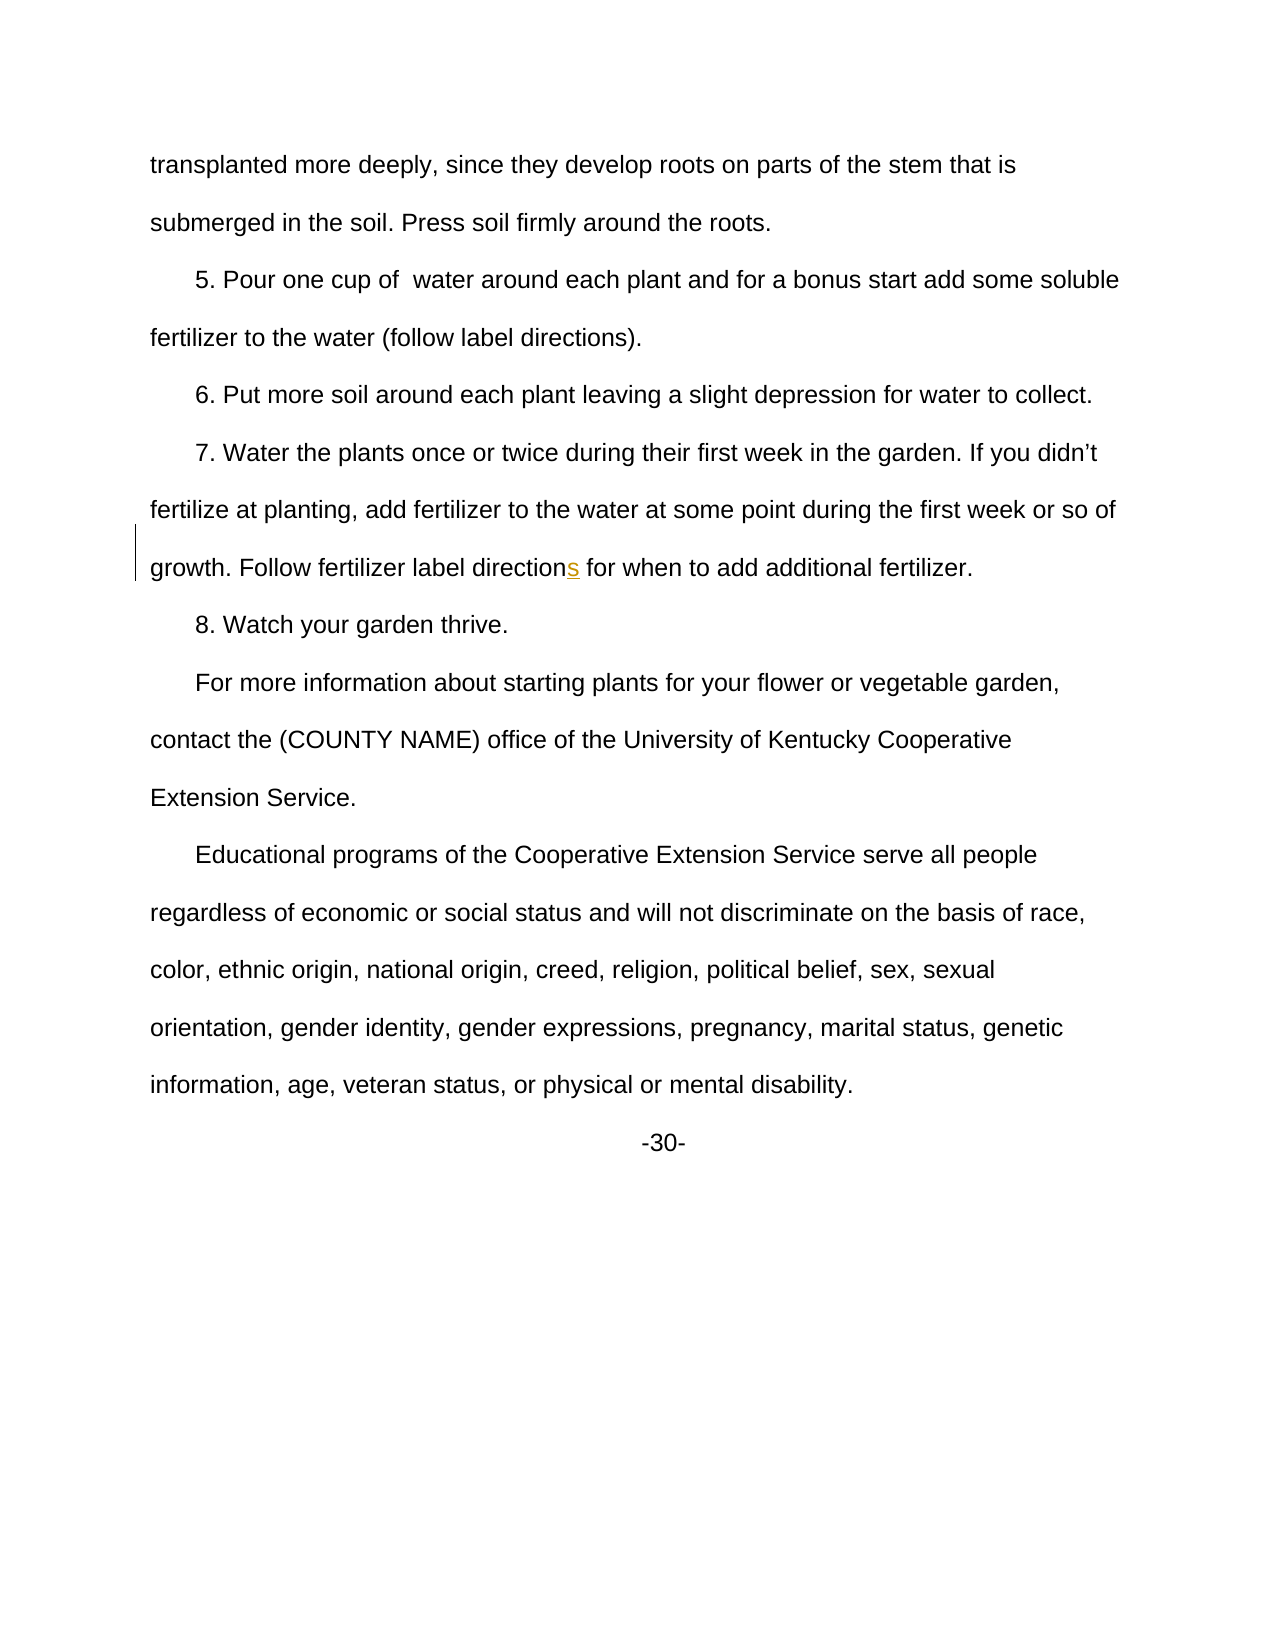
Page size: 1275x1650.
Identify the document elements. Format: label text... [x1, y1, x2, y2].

text -30- [150, 1127, 1125, 1156]
text 5. Pour one cup of water around each plant and for a bonus start add some soluble fertilizer to the water (follow label directions). [150, 265, 1125, 351]
text For more information about starting plants for your flower or vegetable garden, contact the (COUNTY NAME) office of the University of Kentucky Cooperative Extension Service. [150, 667, 1125, 811]
text Educational programs of the Cooperative Extension Service serve all people regardless of economic or social status and will not discriminate on the basis of race, color, ethnic origin, national origin, creed, religion, political belief, sex, sexual orientation, gender identity, gender expressions, pregnancy, marital status, genetic information, age, veteran status, or physical or mental disability. [150, 840, 1125, 1099]
text 8. Watch your garden thrive. [150, 610, 1125, 639]
text 7. Water the plants once or twice during their first week in the garden. If you didn’t fertilize at planting, add fertilizer to the water at some point during the first week or so of growth. Follow fertilizer label direction for when to add additional fertilizer. [150, 437, 1125, 581]
text 6. Put more soil around each plant leaving a slight depression for water to collect. [150, 380, 1125, 409]
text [150, 150, 1125, 236]
